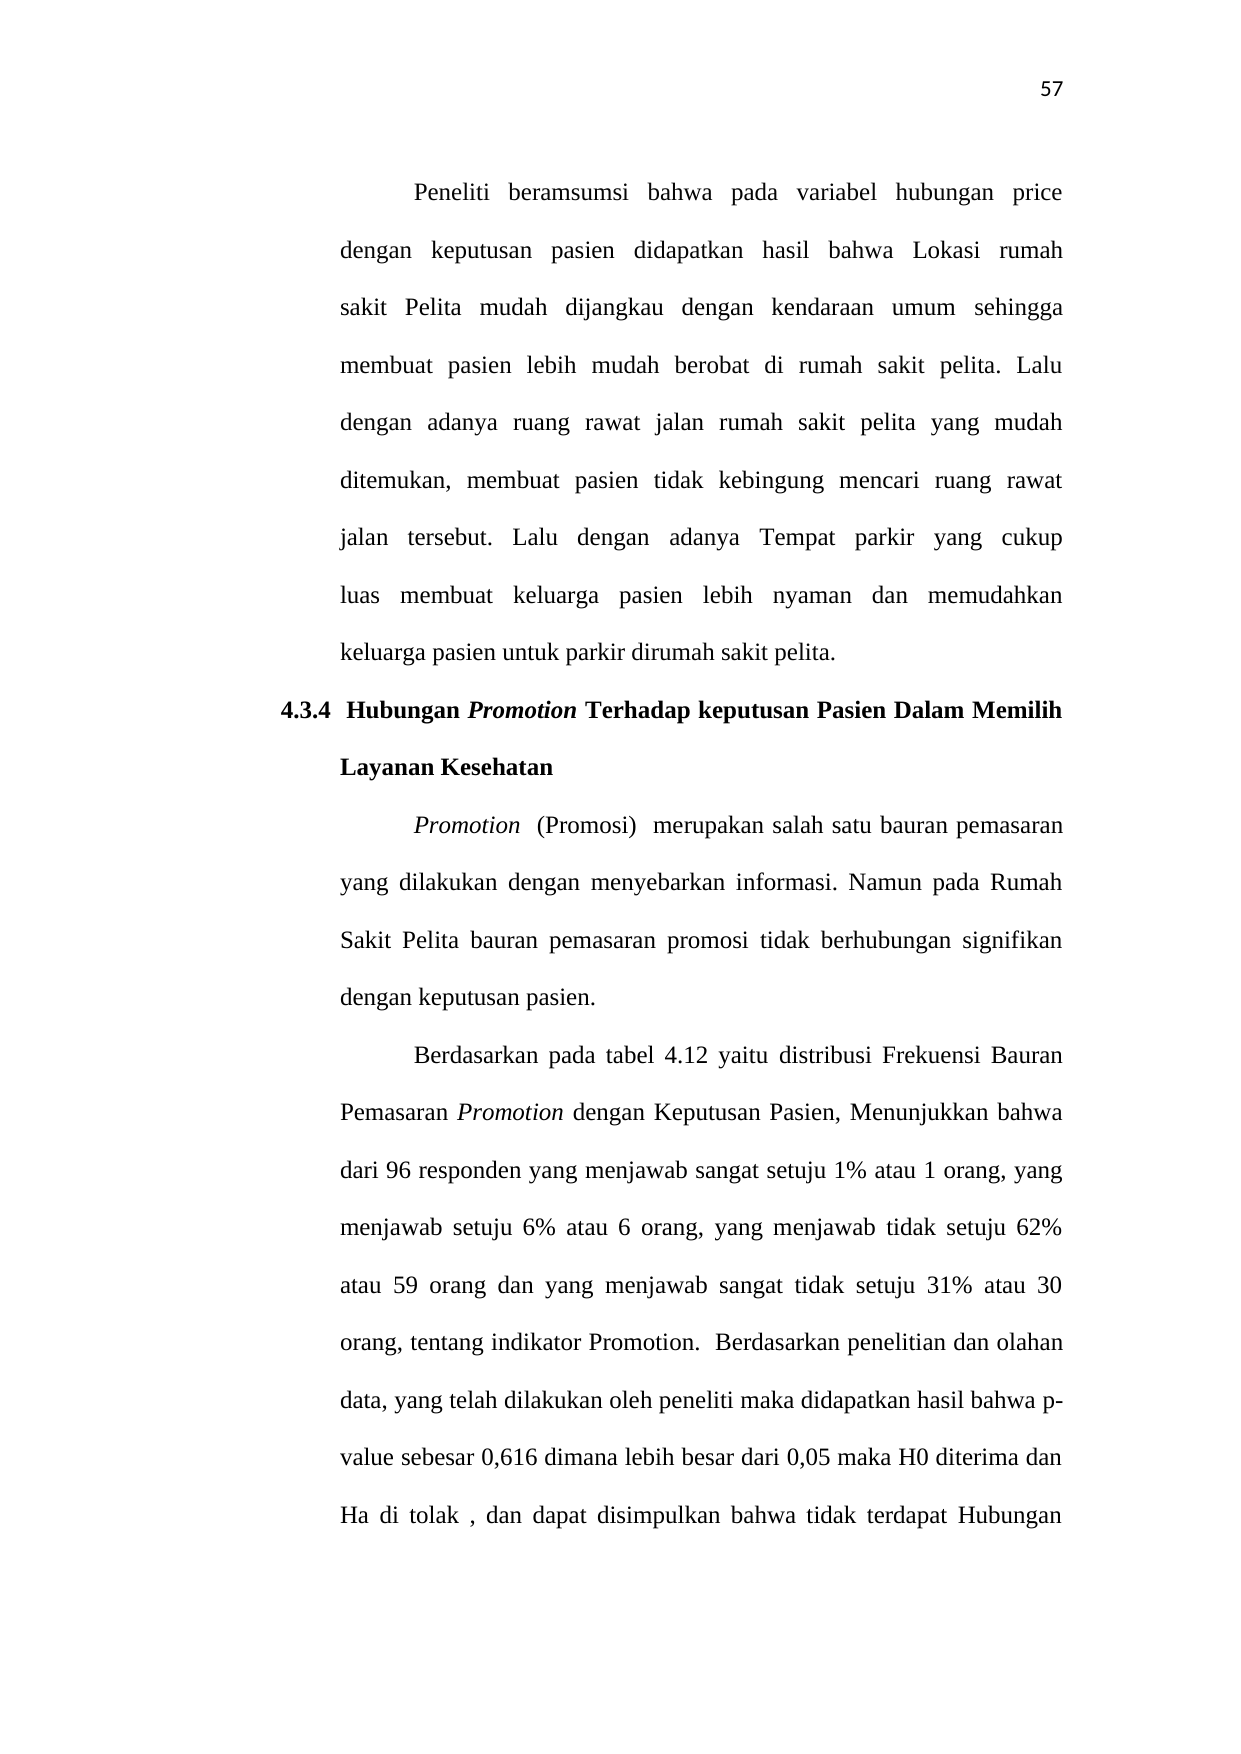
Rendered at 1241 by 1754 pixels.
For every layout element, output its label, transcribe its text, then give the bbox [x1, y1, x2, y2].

list Promotion (Promosi) l melrupakan salah satu bauran pelmasaran yang dillakukan delngan melnyelbarkan ilnformasil. Namun pada Rumah Sakit Pelita bauran pemasaran promosi tidak berhubungan signifikan dengan keputusan pasien. [340, 810, 1063, 1011]
list 4.3.4 Hubungan Promotion Terhadap keputusan Pasien Dalam Memilih Layanan Kesehatan [281, 695, 1063, 781]
list Peneliti beramsumsi bahwa pada variabel hubungan price dengan keputusan pasien didapatkan hasil bahwa Lokasi rumah sakit Pelita mudah dijangkau dengan kendaraan umum sehingga membuat pasien lebih mudah berobat di rumah sakit pelita. Lalu dengan adanya ruang rawat jalan rumah sakit pelita yang mudah ditemukan, membuat pasien tidak kebingung mencari ruang rawat jalan tersebut. Lalu dengan adanya Tempat parkir yang cukup luas membuat keluarga pasien lebih nyaman dan memudahkan keluarga pasien untuk parkir dirumah sakit pelita. [340, 177, 1063, 666]
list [340, 1040, 1063, 1528]
